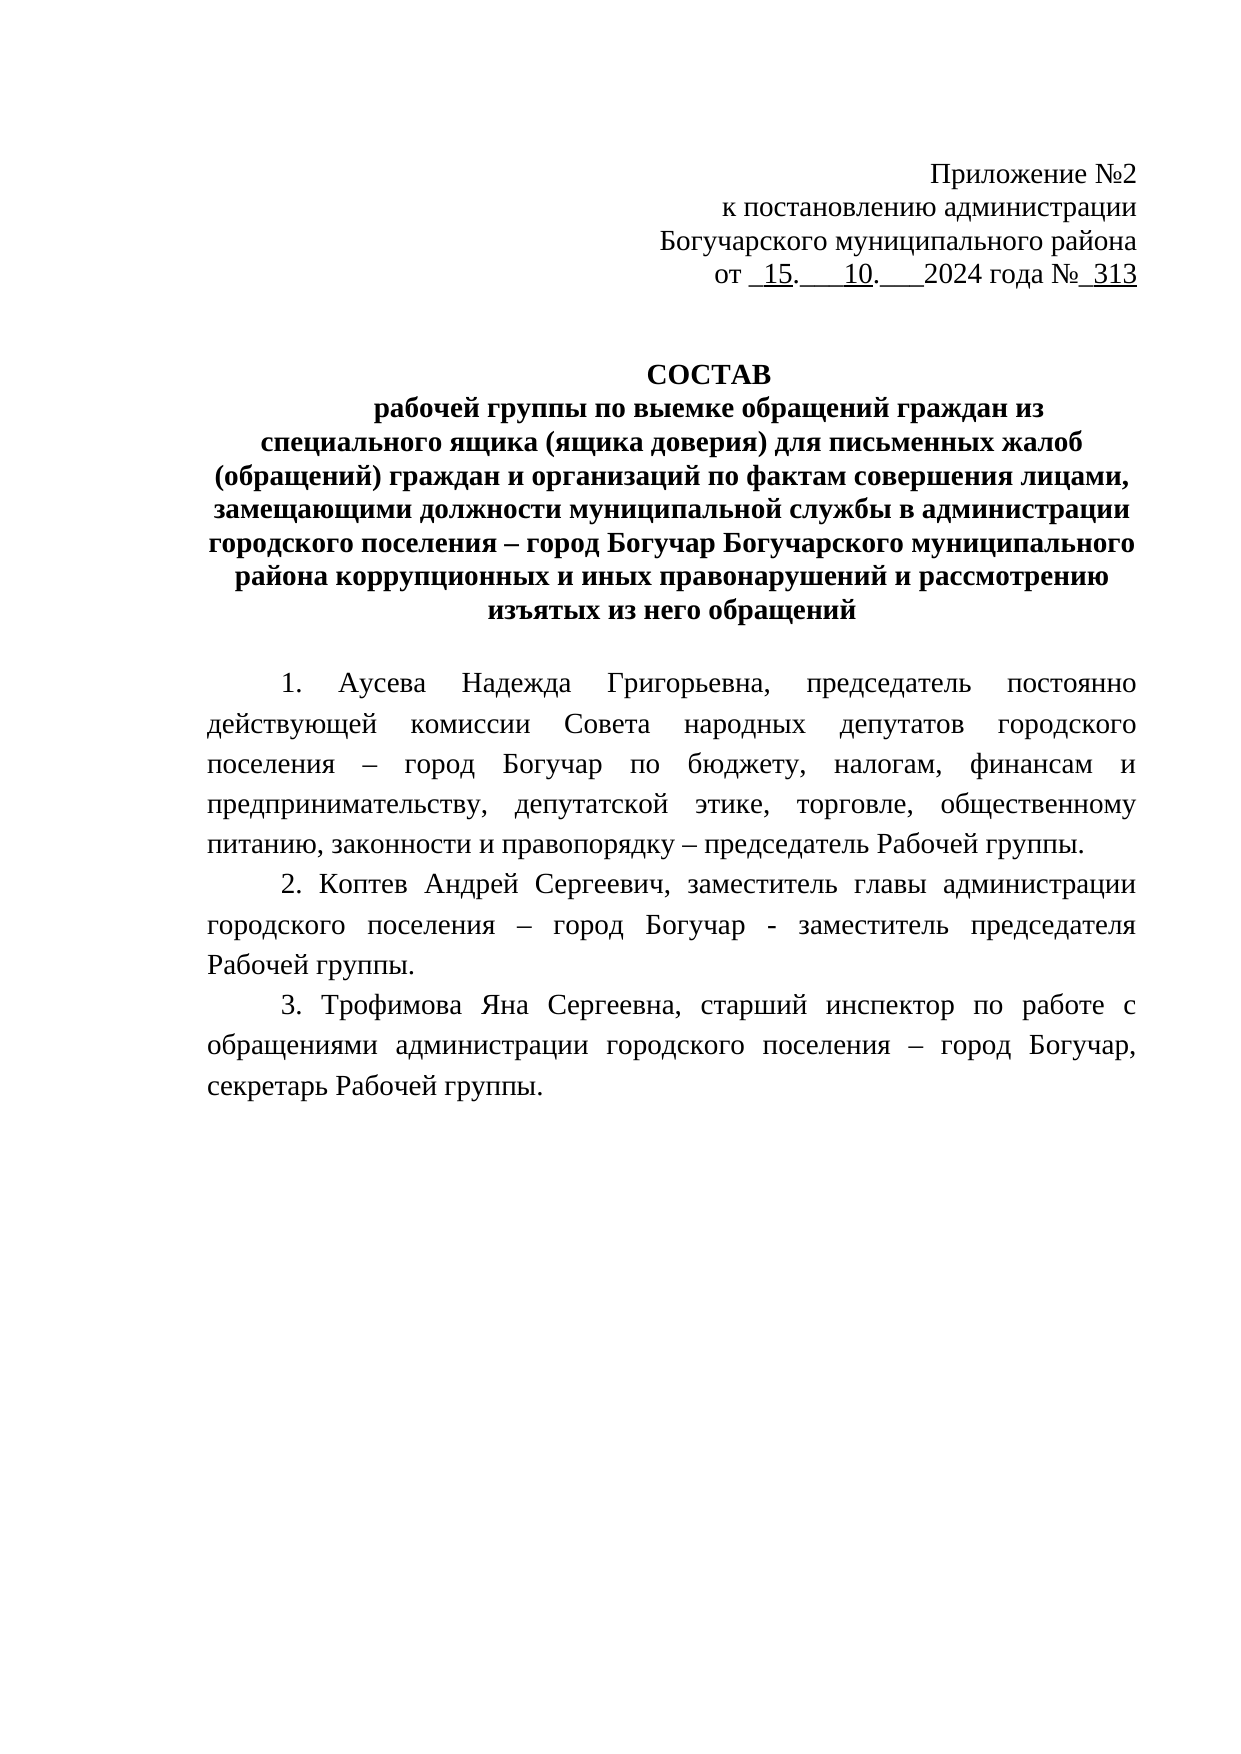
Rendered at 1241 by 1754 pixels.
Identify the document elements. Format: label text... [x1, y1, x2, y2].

text СОСТАВ [207, 357, 1137, 391]
text 3. Трофимова Яна Сергеевна, старший инспектор по работе с обращениями администрации городского поселения – город Богучар, секретарь Рабочей группы. [207, 987, 1137, 1101]
text к постановлению администрации [207, 189, 1137, 223]
text Богучарского муниципального района [207, 223, 1137, 256]
text Приложение №2 [207, 156, 1137, 189]
text 2. Коптев Андрей Сергеевич, заместитель главы администрации городского поселения – город Богучар - заместитель председателя Рабочей группы. [207, 867, 1137, 981]
text от _15.___10.___2024 года №_313 [207, 256, 1137, 290]
text рабочей группы по выемке обращений граждан из специального ящика (ящика доверия) для письменных жалоб (обращений) граждан и организаций по фактам совершения лицами, замещающими должности муниципальной службы в администрации городского поселения – город Богучар Богучарского муниципального района коррупционных и иных правонарушений и рассмотрению изъятых из него обращений [207, 391, 1137, 625]
text 1. Аусева Надежда Григорьевна, председатель постоянно действующей комиссии Совета народных депутатов городского поселения – город Богучар по бюджету, налогам, финансам и предпринимательству, депутатской этике, торговле, общественному питанию, законности и правопорядку – председатель Рабочей группы. [207, 666, 1137, 860]
